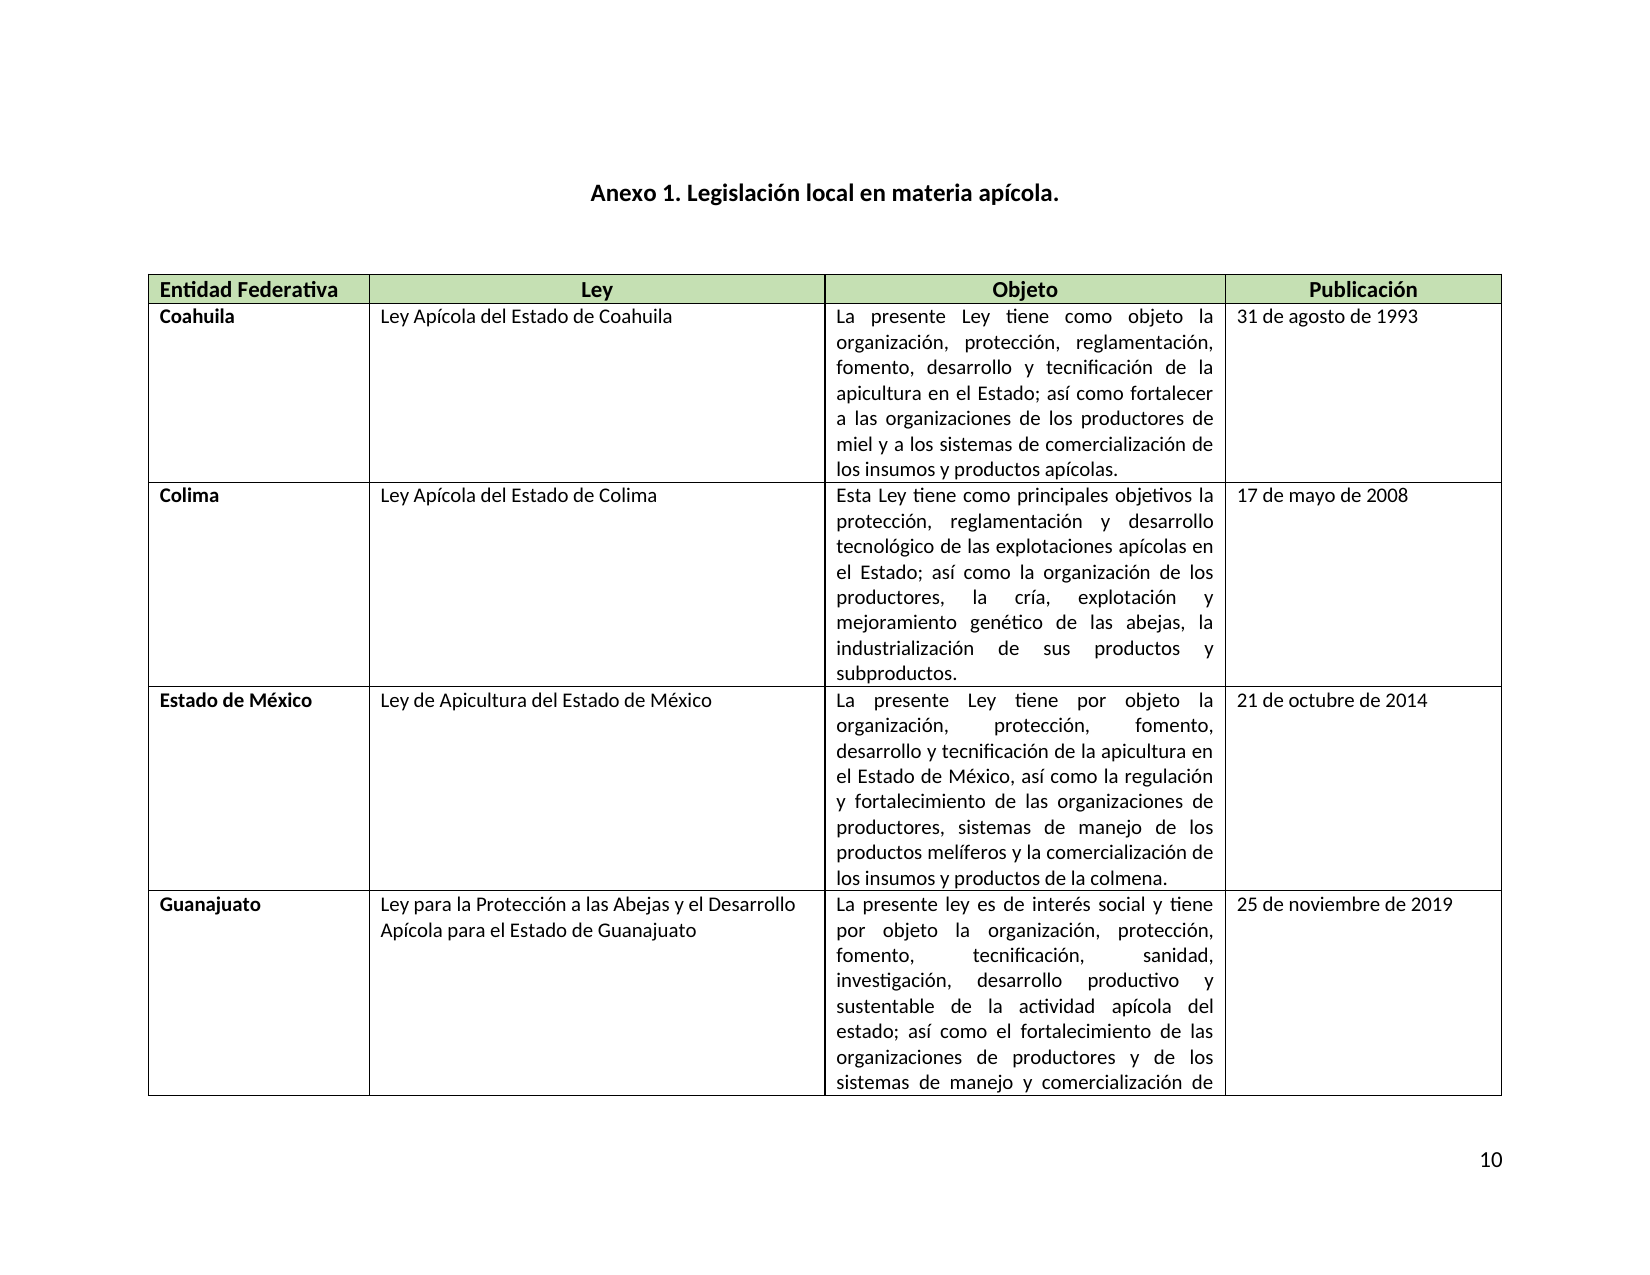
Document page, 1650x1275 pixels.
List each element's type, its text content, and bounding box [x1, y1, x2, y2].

table_cell La presente Ley tiene por objeto la organización, protección, fomento, desarrollo y tecnificación de la apicultura en el Estado de México, así como la regulación y fortalecimiento de las organizaciones de productores, sistemas de manejo de los productos melíferos y la comercialización de los insumos y productos de la colmena. [826, 687, 1225, 890]
table_header Entidad Federativa [149, 275, 369, 303]
table_cell 25 de noviembre de 2019 [1226, 891, 1501, 1095]
table_header Ley [370, 275, 824, 303]
table_cell Colima [149, 483, 369, 686]
table_header Publicación [1226, 275, 1501, 303]
table_cell Ley de Apicultura del Estado de México [370, 687, 824, 890]
table_cell Ley Apícola del Estado de Coahuila [370, 304, 824, 482]
table_cell Coahuila [149, 304, 369, 482]
table_cell Guanajuato [149, 891, 369, 1095]
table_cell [370, 891, 824, 1095]
table_cell Esta Ley tiene como principales objetivos la protección, reglamentación y desarrollo tecnológico de las explotaciones apícolas en el Estado; así como la organización de los productores, la cría, explotación y mejoramiento genético de las abejas, la industrialización de sus productos y subproductos. [826, 483, 1225, 686]
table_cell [826, 891, 1225, 1095]
table_cell Estado de México [149, 687, 369, 890]
table_cell 21 de octubre de 2014 [1226, 687, 1501, 890]
table_cell 17 de mayo de 2008 [1226, 483, 1501, 686]
table_header Objeto [826, 275, 1225, 303]
table_cell 31 de agosto de 1993 [1226, 304, 1501, 482]
table_cell Ley Apícola del Estado de Colima [370, 483, 824, 686]
text Anexo 1. Legislación local en materia apícola. [148, 177, 1502, 208]
table_cell La presente Ley tiene como objeto la organización, protección, reglamentación, fomento, desarrollo y tecnificación de la apicultura en el Estado; así como fortalecer a las organizaciones de los productores de miel y a los sistemas de comercialización de los insumos y productos apícolas. [826, 304, 1225, 482]
